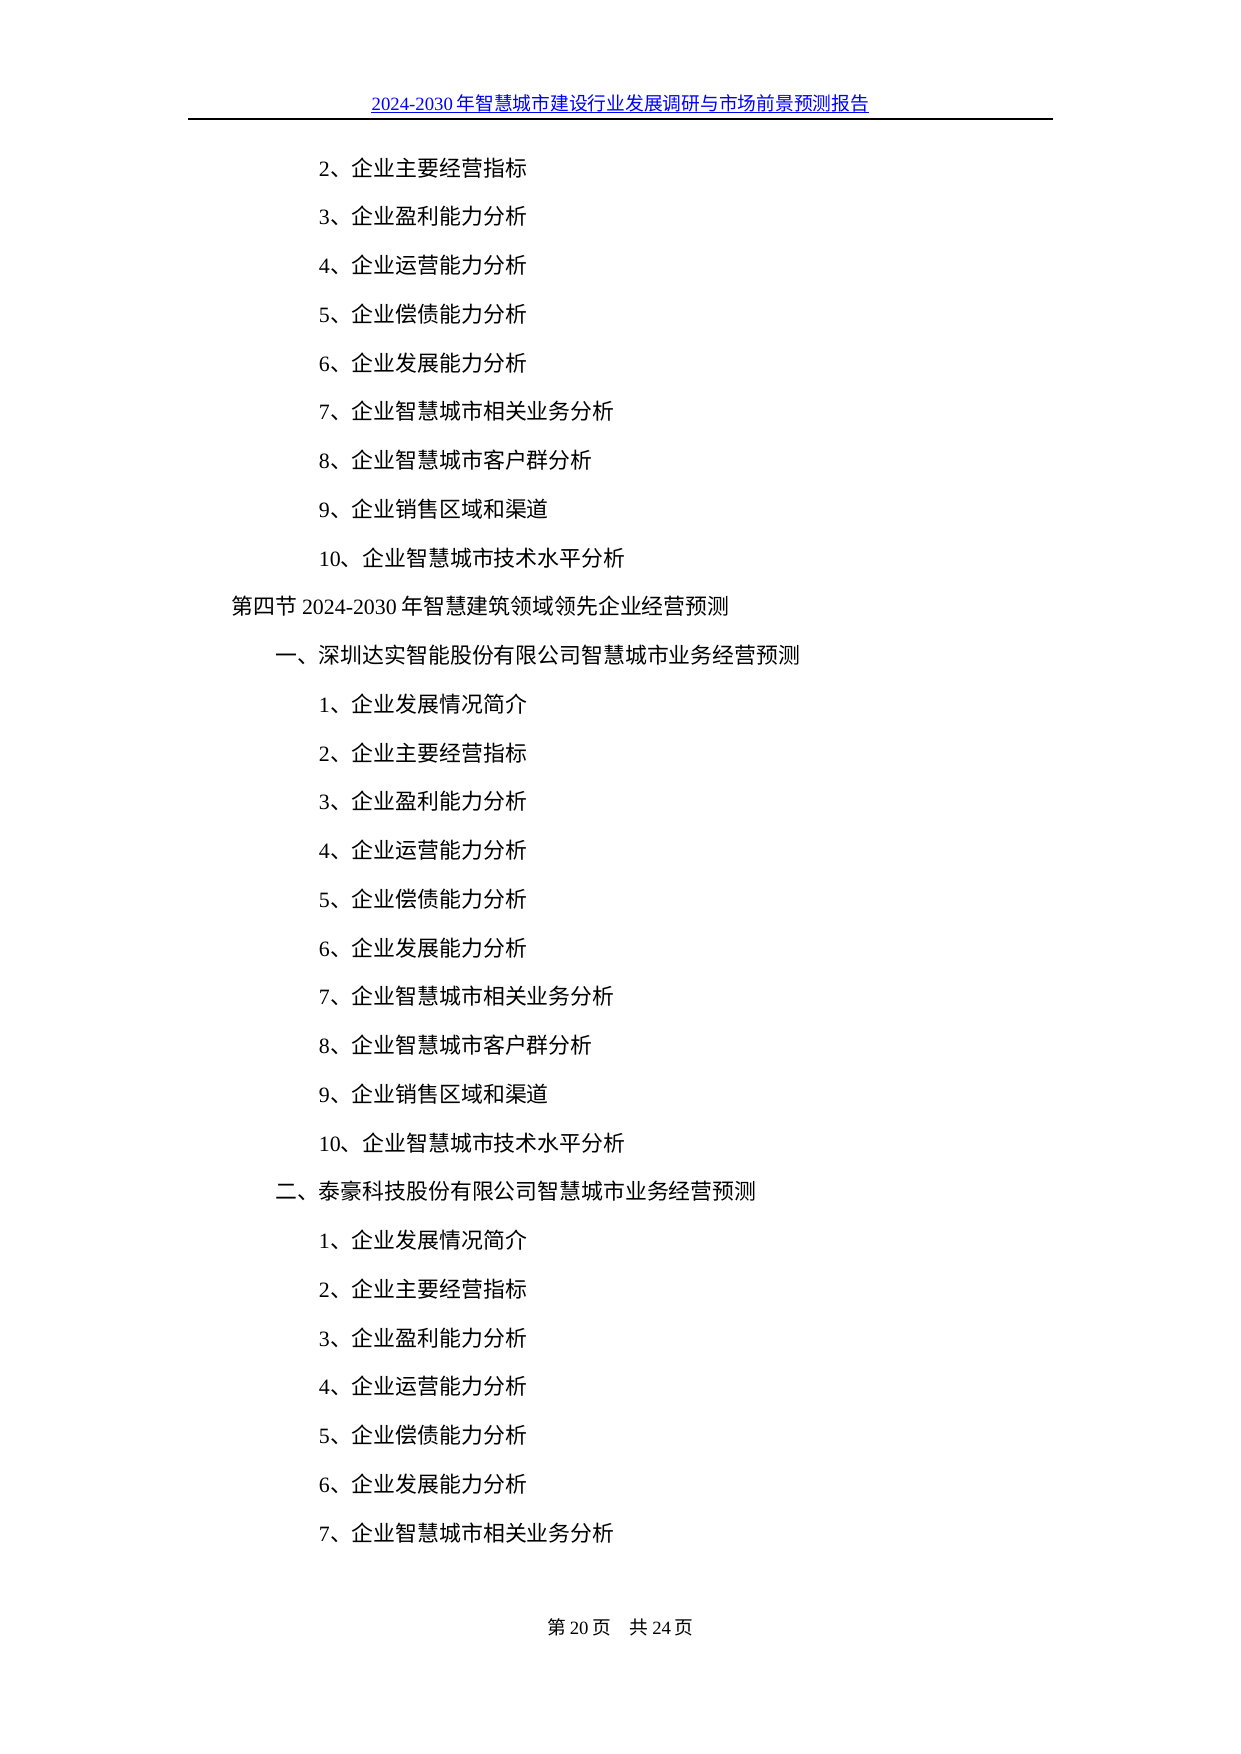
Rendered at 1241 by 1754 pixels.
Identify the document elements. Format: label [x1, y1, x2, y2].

text [187, 150, 1053, 1548]
